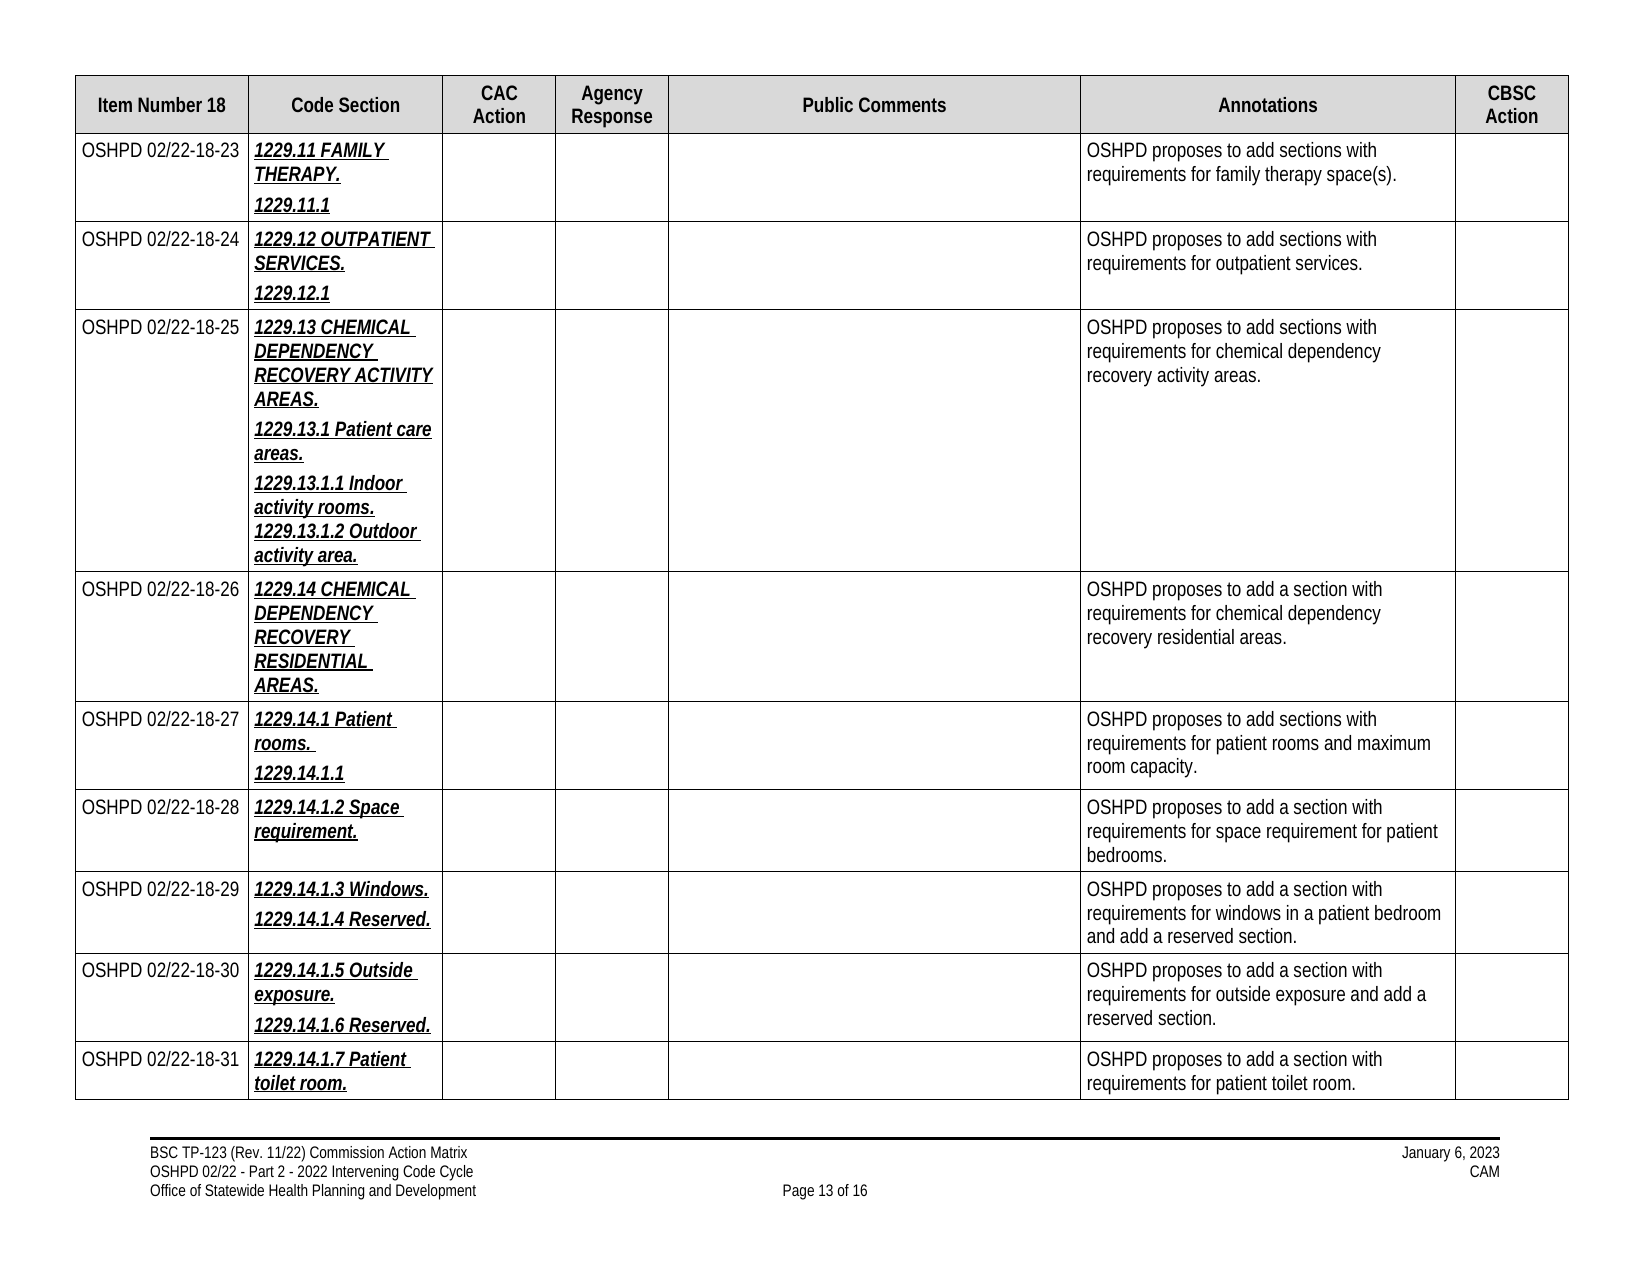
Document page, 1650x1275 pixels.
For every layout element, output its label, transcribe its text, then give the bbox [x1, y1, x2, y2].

table_cell 1229.14.1 Patient rooms. 1229.14.1.1 [249, 702, 442, 789]
table_cell OSHPD proposes to add a section with requirements for chemical dependency recovery residential areas. [1081, 572, 1455, 701]
table_cell [443, 310, 555, 571]
table_cell OSHPD 02/22-18-25 [76, 310, 248, 571]
table_cell OSHPD 02/22-18-24 [76, 222, 248, 309]
table_cell [1456, 790, 1568, 871]
table_cell [443, 872, 555, 953]
table_cell 1229.14 CHEMICAL DEPENDENCY RECOVERY RESIDENTIAL AREAS. [249, 572, 442, 701]
table_cell [443, 954, 555, 1041]
table_cell [669, 134, 1080, 221]
table_cell [669, 790, 1080, 871]
table_header Code Section [249, 76, 442, 133]
table_cell [556, 1042, 668, 1099]
table_header Annotations [1081, 76, 1455, 133]
table_cell 1229.14.1.3 Windows. 1229.14.1.4 Reserved. [249, 872, 442, 953]
table_header CAC Action [443, 76, 555, 133]
table_cell OSHPD proposes to add a section with requirements for outside exposure and add a reserved section. [1081, 954, 1455, 1041]
table_cell [669, 572, 1080, 701]
table_cell [556, 310, 668, 571]
table_cell [1456, 954, 1568, 1041]
table_cell [443, 134, 555, 221]
table_cell [1456, 134, 1568, 221]
table_cell [443, 790, 555, 871]
table_cell [1456, 572, 1568, 701]
table_cell [669, 954, 1080, 1041]
table_cell [556, 222, 668, 309]
table_cell OSHPD proposes to add a section with requirements for windows in a patient bedroom and add a reserved section. [1081, 872, 1455, 953]
table_cell OSHPD proposes to add sections with requirements for outpatient services. [1081, 222, 1455, 309]
table_cell OSHPD 02/22-18-29 [76, 872, 248, 953]
table_cell OSHPD proposes to add a section with requirements for space requirement for patient bedrooms. [1081, 790, 1455, 871]
table_cell OSHPD proposes to add sections with requirements for family therapy space(s). [1081, 134, 1455, 221]
table_cell [1456, 222, 1568, 309]
table_cell [556, 872, 668, 953]
table_cell [443, 702, 555, 789]
table_cell [1456, 872, 1568, 953]
table_cell OSHPD proposes to add a section with requirements for patient toilet room. [1081, 1042, 1455, 1099]
table_cell 1229.12 OUTPATIENT SERVICES. 1229.12.1 [249, 222, 442, 309]
table_cell 1229.14.1.2 Space requirement. [249, 790, 442, 871]
table_header Public Comments [669, 76, 1080, 133]
table_cell [556, 702, 668, 789]
table_cell OSHPD 02/22-18-28 [76, 790, 248, 871]
table_cell [556, 954, 668, 1041]
table_cell OSHPD 02/22-18-23 [76, 134, 248, 221]
table_cell [669, 222, 1080, 309]
table_cell OSHPD 02/22-18-31 [76, 1042, 248, 1099]
table_cell [443, 572, 555, 701]
table_cell 1229.13 CHEMICAL DEPENDENCY RECOVERY ACTIVITY AREAS. 1229.13.1 Patient care areas. 1229.13.1.1 Indoor activity rooms. 1229.13.1.2 Outdoor activity area. [249, 310, 442, 571]
table_cell [1456, 310, 1568, 571]
table_cell 1229.14.1.5 Outside exposure. 1229.14.1.6 Reserved. [249, 954, 442, 1041]
table_cell OSHPD 02/22-18-26 [76, 572, 248, 701]
table_cell [556, 790, 668, 871]
table_cell [443, 1042, 555, 1099]
table_header CBSC Action [1456, 76, 1568, 133]
table_cell [556, 572, 668, 701]
table_cell [669, 1042, 1080, 1099]
table_cell [443, 222, 555, 309]
table_cell OSHPD proposes to add sections with requirements for chemical dependency recovery activity areas. [1081, 310, 1455, 571]
table_cell [669, 702, 1080, 789]
table_cell [669, 872, 1080, 953]
table_cell OSHPD proposes to add sections with requirements for patient rooms and maximum room capacity. [1081, 702, 1455, 789]
table_header Agency Response [556, 76, 668, 133]
table_cell [1456, 1042, 1568, 1099]
table_cell [669, 310, 1080, 571]
table_header Item Number 18 [76, 76, 248, 133]
table_cell OSHPD 02/22-18-27 [76, 702, 248, 789]
table_cell OSHPD 02/22-18-30 [76, 954, 248, 1041]
table_cell 1229.14.1.7 Patient toilet room. [249, 1042, 442, 1099]
table_cell 1229.11 FAMILY THERAPY. 1229.11.1 [249, 134, 442, 221]
table_cell [1456, 702, 1568, 789]
table_cell [556, 134, 668, 221]
